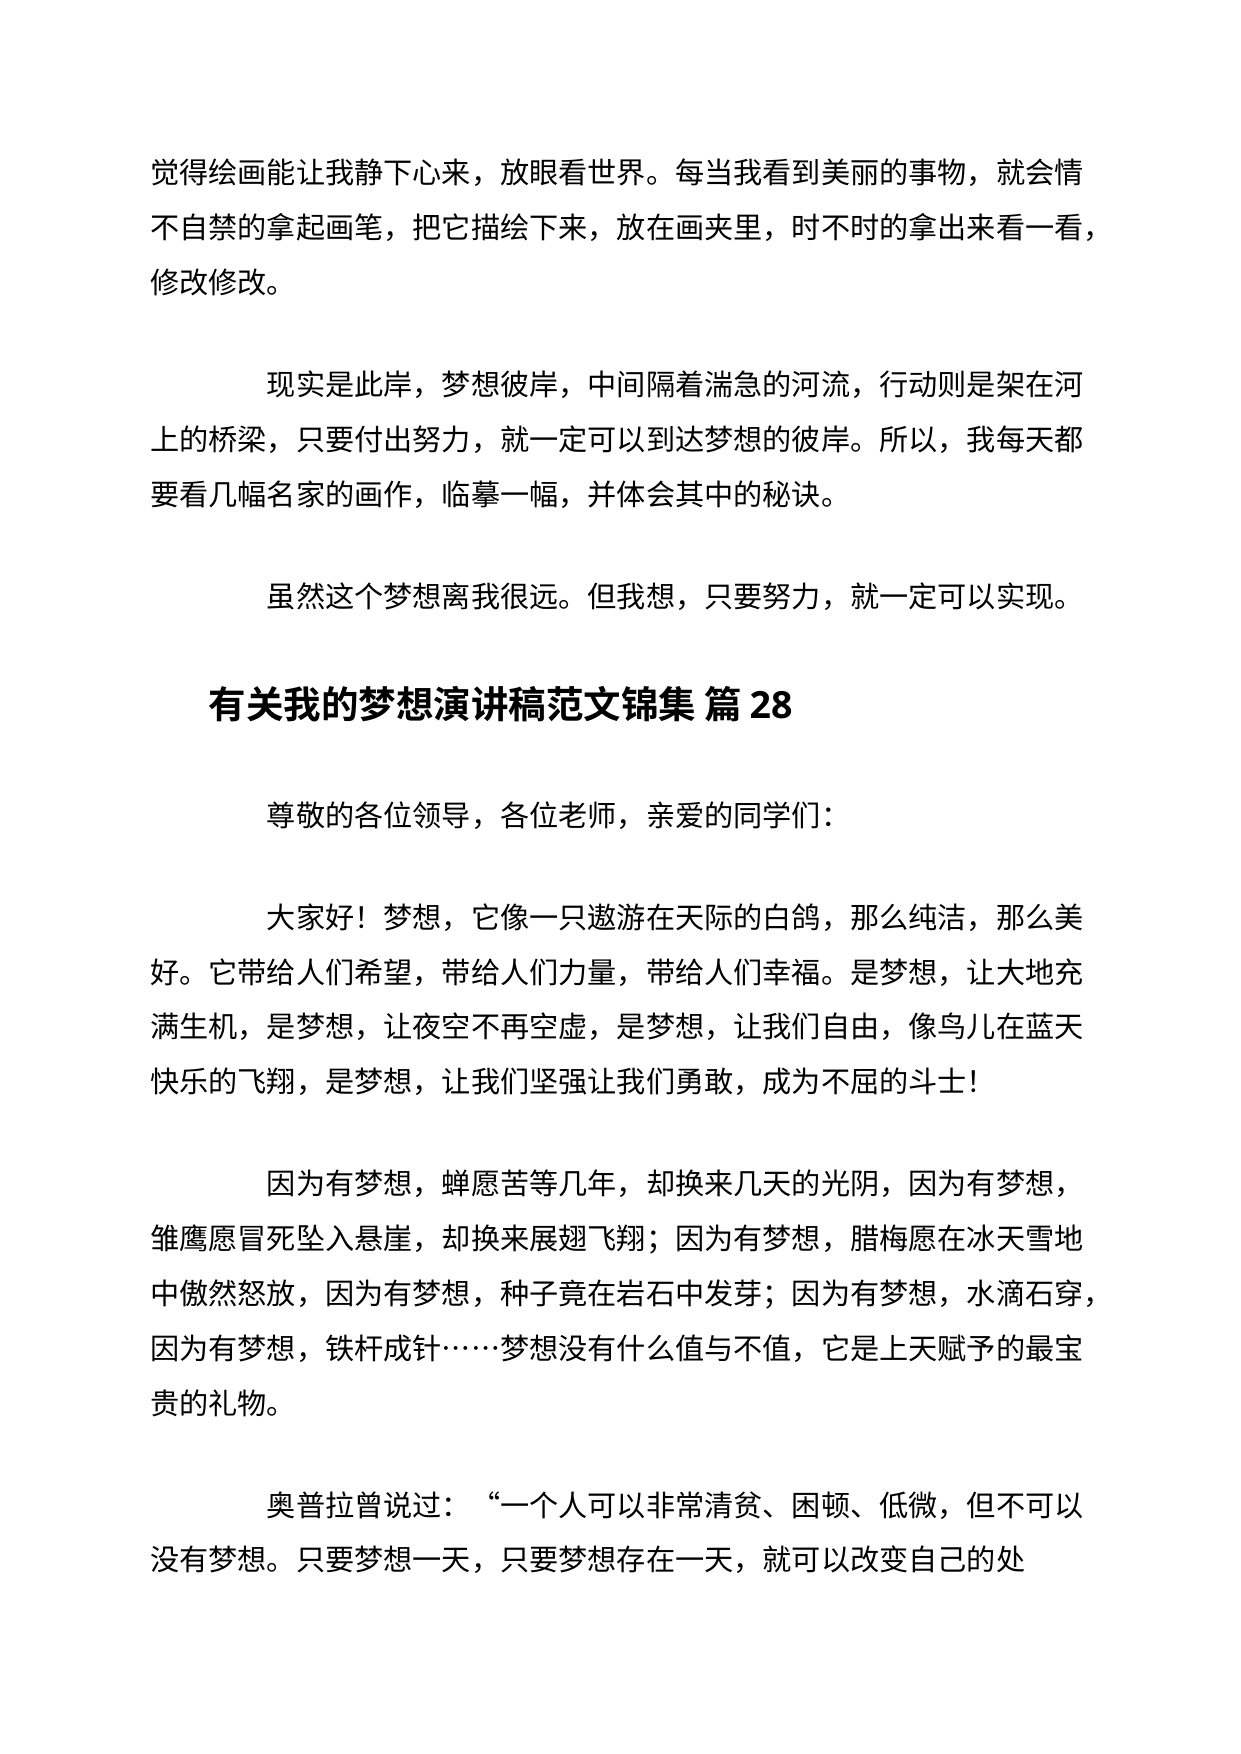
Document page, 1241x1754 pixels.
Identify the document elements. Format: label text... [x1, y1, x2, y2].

text 有关我的梦想演讲稿范文锦集 篇28 [150, 675, 1090, 729]
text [150, 1482, 1090, 1579]
text 现实是此岸，梦想彼岸，中间隔着湍急的河流，行动则是架在河上的桥梁，只要付出努力，就一定可以到达梦想的彼岸。所以，我每天都要看几幅名家的画作，临摹一幅，并体会其中的秘诀。 [150, 362, 1090, 514]
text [150, 150, 1090, 302]
text 虽然这个梦想离我很远。但我想，只要努力，就一定可以实现。 [150, 573, 1090, 615]
text 因为有梦想，蝉愿苦等几年，却换来几天的光阴，因为有梦想，雏鹰愿冒死坠入悬崖，却换来展翅飞翔；因为有梦想，腊梅愿在冰天雪地中傲然怒放，因为有梦想，种子竟在岩石中发芽；因为有梦想，水滴石穿，因为有梦想，铁杆成针……梦想没有什么值与不值，它是上天赋予的最宝贵的礼物。 [150, 1161, 1090, 1423]
text 大家好！梦想，它像一只遨游在天际的白鸽，那么纯洁，那么美好。它带给人们希望，带给人们力量，带给人们幸福。是梦想，让大地充满生机，是梦想，让夜空不再空虚，是梦想，让我们自由，像鸟儿在蓝天快乐的飞翔，是梦想，让我们坚强让我们勇敢，成为不屈的斗士！ [150, 894, 1090, 1101]
text 尊敬的各位领导，各位老师，亲爱的同学们： [150, 792, 1090, 835]
